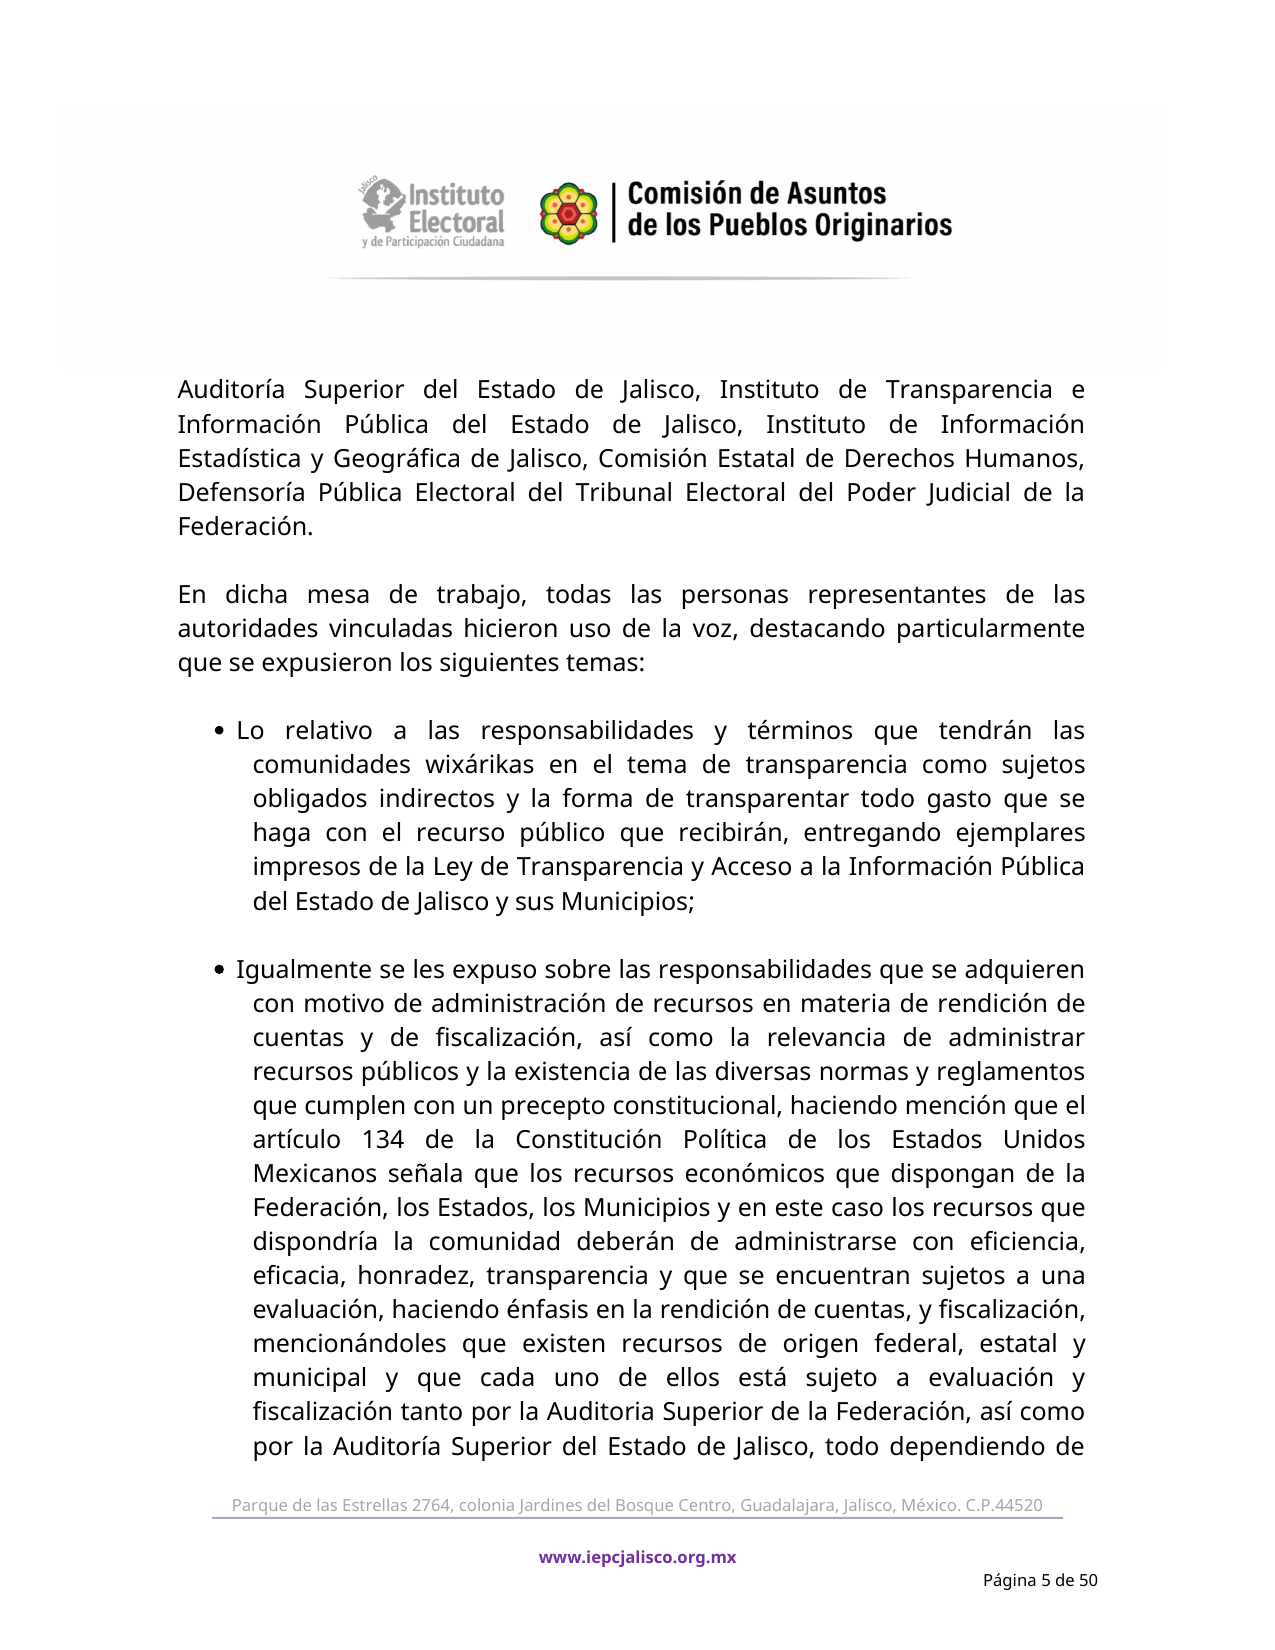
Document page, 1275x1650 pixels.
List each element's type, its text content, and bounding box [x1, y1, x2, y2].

text En dicha mesa de trabajo, todas las personas representantes de las autoridades vinculadas hicieron uso de la voz, destacando particularmente que se expusieron los siguientes temas: [177, 577, 1087, 679]
picture [61, 103, 1165, 373]
list Lo relativo a las responsabilidades y términos que tendrán las comunidades wixárikas en el tema de transparencia como sujetos obligados indirectos y la forma de transparentar todo gasto que se haga con el recurso público que recibirán, entregando ejemplares impresos de la Ley de Transparencia y Acceso a la Información Pública del Estado de Jalisco y sus Municipios; [215, 713, 1087, 917]
